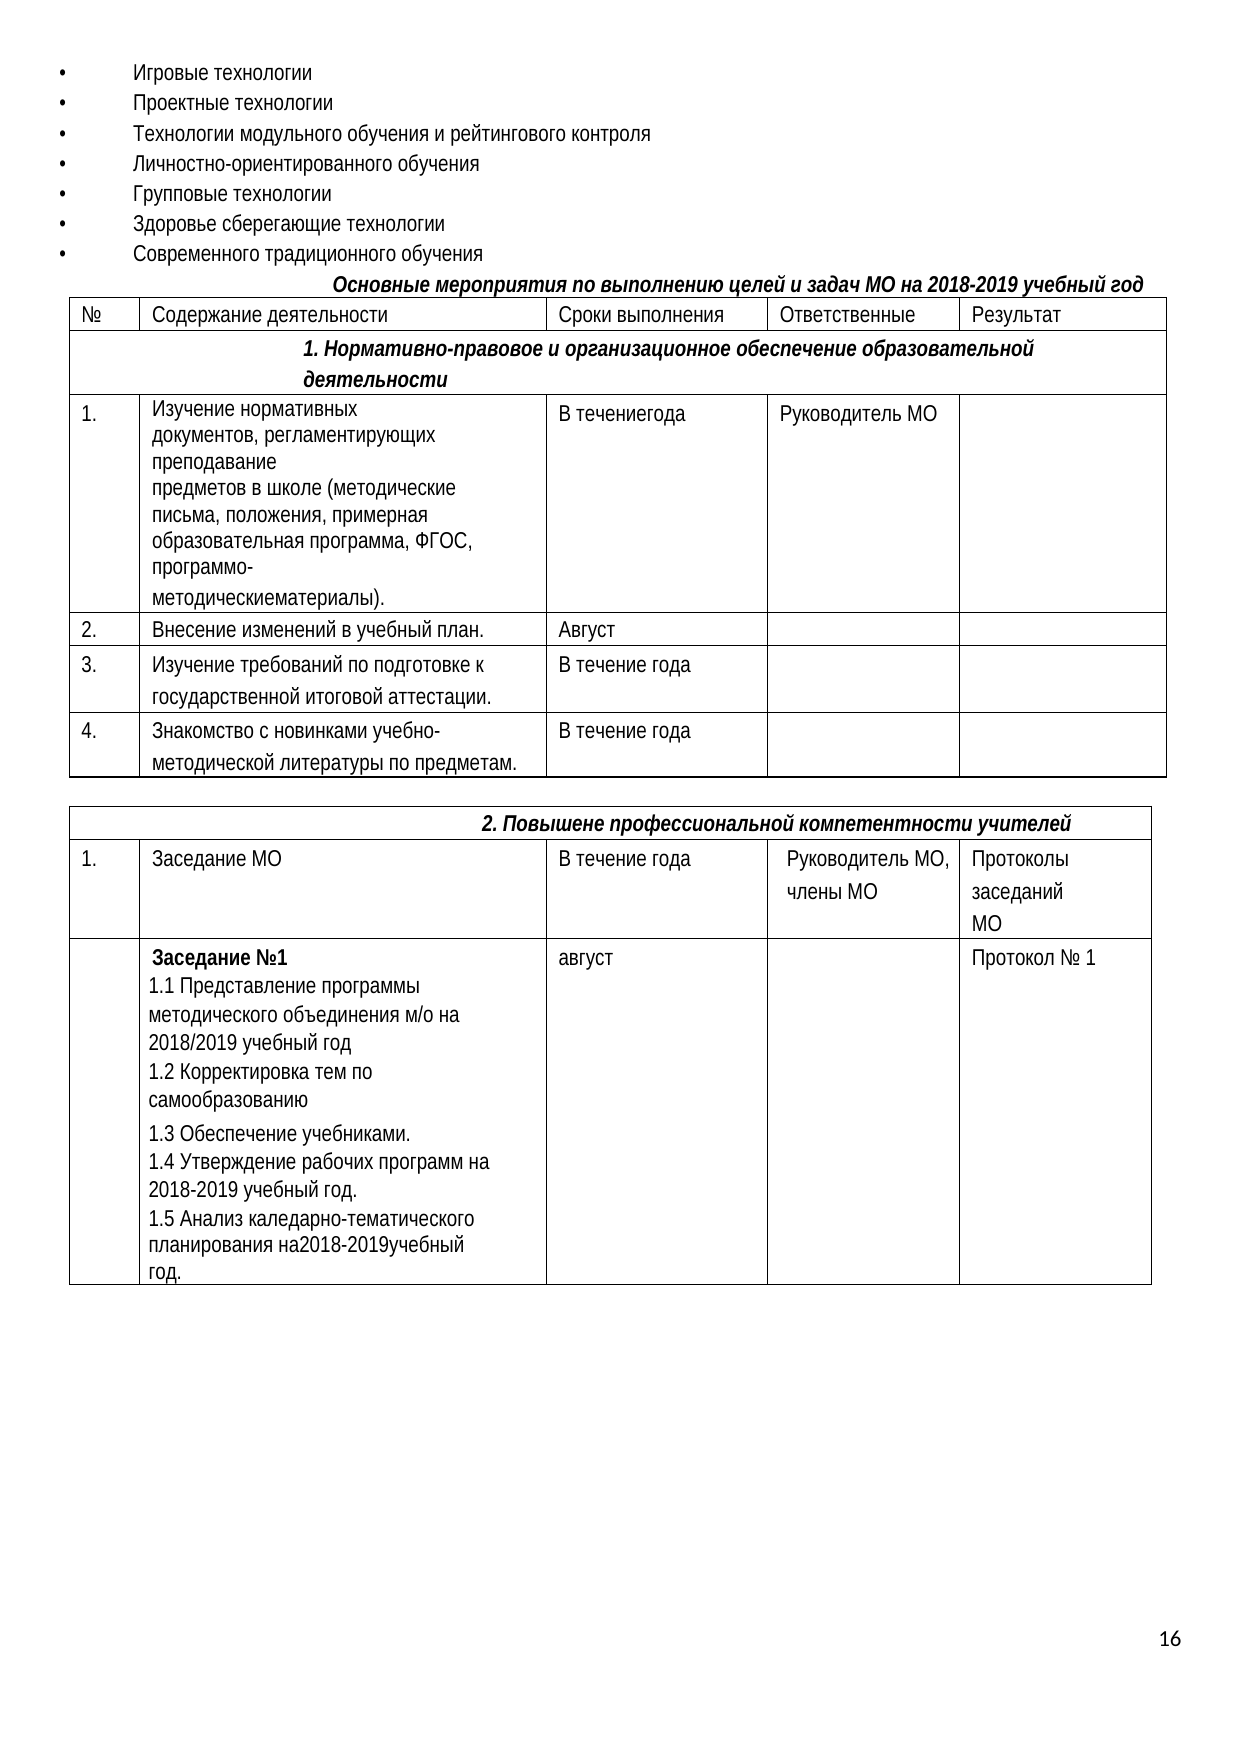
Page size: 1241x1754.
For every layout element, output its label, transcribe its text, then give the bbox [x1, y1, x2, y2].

text • Игровые технологии [59, 59, 1181, 85]
table_cell [768, 613, 959, 645]
table_cell 3. [70, 646, 139, 712]
table_cell Заседание МО [140, 840, 546, 938]
table_cell Руководитель МО, члены МО [768, 840, 959, 938]
table_cell Изучение требований по подготовке к государственной итоговой аттестации. [140, 646, 546, 712]
table_cell Руководитель МО [768, 395, 959, 612]
table_cell [960, 613, 1166, 645]
table_cell 1. Нормативно-правовое и организационное обеспечение образовательной деятельности [70, 331, 1166, 394]
table_cell 4. [70, 713, 139, 776]
table_header Ответственные [768, 298, 959, 330]
table_cell [960, 395, 1166, 612]
text • Технологии модульного обучения и рейтингового контроля [59, 119, 1181, 146]
table_cell Внесение изменений в учебный план. [140, 613, 546, 645]
table_cell Знакомство с новинками учебно-методической литературы по предметам. [140, 713, 546, 776]
table_cell Август [547, 613, 767, 645]
table_cell 1. [70, 395, 139, 612]
table_header Содержание деятельности [140, 298, 546, 330]
table_header Результат [960, 298, 1166, 330]
text • Проектные технологии [59, 89, 1181, 116]
table_cell [768, 713, 959, 776]
table_cell [768, 646, 959, 712]
table_cell 2. [70, 613, 139, 645]
table_cell [768, 939, 959, 1284]
table_cell В течение года [547, 646, 767, 712]
table_header № [70, 298, 139, 330]
table_cell [70, 939, 139, 1284]
table_cell [960, 713, 1166, 776]
table_cell В течениегода [547, 395, 767, 612]
table_cell август [547, 939, 767, 1284]
table_cell Заседание №1 1.1 Представление программы методического объединения м/о на 2018/2019 учебный год 1.2 Корректировка тем по самообразованию 1.3 Обеспечение учебниками. 1.4 Утверждение рабочих программ на 2018-2019 учебный год. 1.5 Анализ каледарно-тематического планирования на2018-2019учебный год. [140, 939, 546, 1284]
table_cell Протоколы заседаний МО [960, 840, 1151, 938]
table_cell Изучение нормативных документов, регламентирующих преподавание предметов в школе (методические письма, положения, примерная образовательная программа, ФГОС, программо- методическиематериалы). [140, 395, 546, 612]
text • Современного традиционного обучения [59, 240, 1181, 267]
table_cell В течение года [547, 840, 767, 938]
text Основные мероприятия по выполнению целей и задач МО на 2018-2019 учебный год [329, 271, 1147, 297]
table_header 2. Повышене профессиональной компетентности учителей [70, 807, 1151, 839]
text • Групповые технологии [59, 180, 1181, 206]
table_cell 1. [70, 840, 139, 938]
table_cell [960, 646, 1166, 712]
table_cell Протокол № 1 [960, 939, 1151, 1284]
text • Личностно-ориентированного обучения [59, 150, 1181, 176]
table_cell В течение года [547, 713, 767, 776]
table_header Сроки выполнения [547, 298, 767, 330]
text • Здоровье сберегающие технологии [59, 210, 1181, 236]
